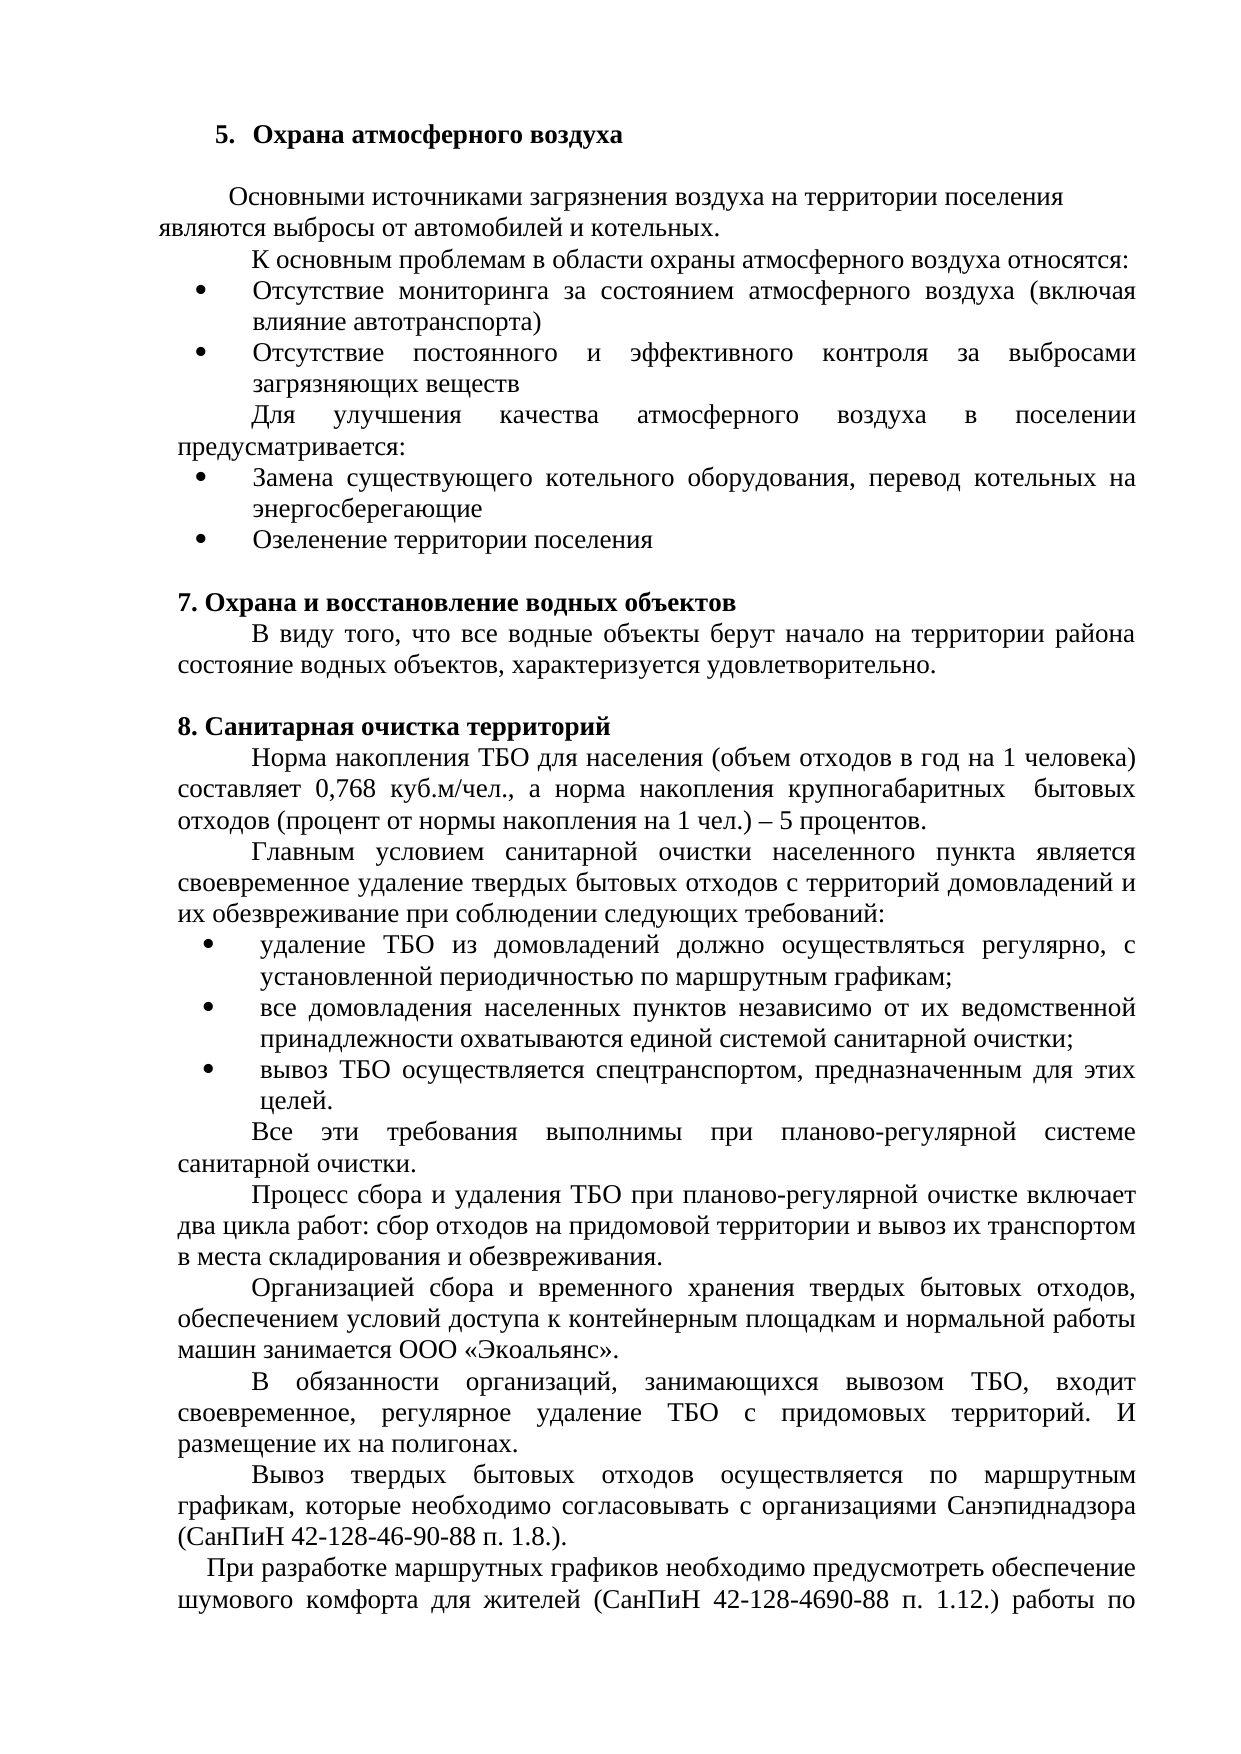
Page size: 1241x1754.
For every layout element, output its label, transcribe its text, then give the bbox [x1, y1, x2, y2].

text Для улучшения качества атмосферного воздуха в поселении предусматривается: [121, 399, 1137, 461]
text Все эти требования выполнимы при планово-регулярной системе санитарной очистки. [121, 1116, 1137, 1178]
text 7. Охрана и восстановление водных объектов [121, 586, 1137, 617]
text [177, 1552, 1137, 1614]
list вывоз ТБО осуществляется спецтранспортом, предназначенным для этих целей. [204, 1053, 1137, 1116]
text Основными источниками загрязнения воздуха на территории поселения [177, 180, 1137, 212]
text В обязанности организаций, занимающихся вывозом ТБО, входит своевременное, регулярное удаление ТБО с придомовых территорий. И размещение их на полигонах. [177, 1365, 1137, 1458]
text К основным проблемам в области охраны атмосферного воздуха относятся: [121, 243, 1137, 274]
text 8. Санитарная очистка территорий [177, 710, 1137, 741]
text Главным условием санитарной очистки населенного пункта является своевременное удаление твердых бытовых отходов с территорий домовладений и их обезвреживание при соблюдении следующих требований: [121, 835, 1137, 928]
text Норма накопления ТБО для населения (объем отходов в год на 1 человека) составляет 0,768 куб.м/чел., а норма накопления крупногабаритных бытовых отходов (процент от нормы накопления на 1 чел.) – 5 процентов. [121, 741, 1137, 835]
list Озеленение территории поселения [196, 523, 1137, 554]
list Замена существующего котельного оборудования, перевод котельных на энергосберегающие [196, 461, 1137, 523]
text В виду того, что все водные объекты берут начало на территории района состояние водных объектов, характеризуется удовлетворительно. [121, 617, 1137, 679]
text Вывоз твердых бытовых отходов осуществляется по маршрутным графикам, которые необходимо согласовывать с организациями Санэпиднадзора (СанПиН 42-128-46-90-88 п. 1.8.). [177, 1458, 1137, 1552]
text Организацией сбора и временного хранения твердых бытовых отходов, обеспечением условий доступа к контейнерным площадкам и нормальной работы машин занимается ООО «Экоальянс». [177, 1271, 1137, 1365]
list все домовладения населенных пунктов независимо от их ведомственной принадлежности охватываются единой системой санитарной очистки; [204, 991, 1137, 1053]
list Охрана атмосферного воздуха [215, 118, 1137, 149]
list Отсутствие постоянного и эффективного контроля за выбросами загрязняющих веществ [196, 336, 1137, 399]
list Отсутствие мониторинга за состоянием атмосферного воздуха (включая влияние автотранспорта) [196, 274, 1137, 336]
text являются выбросы от автомобилей и котельных. [158, 212, 1137, 243]
text Процесс сбора и удаления ТБО при планово-регулярной очистке включает два цикла работ: сбор отходов на придомовой территории и вывоз их транспортом в места складирования и обезвреживания. [121, 1178, 1137, 1271]
list удаление ТБО из домовладений должно осуществляться регулярно, с установленной периодичностью по маршрутным графикам; [204, 928, 1137, 991]
